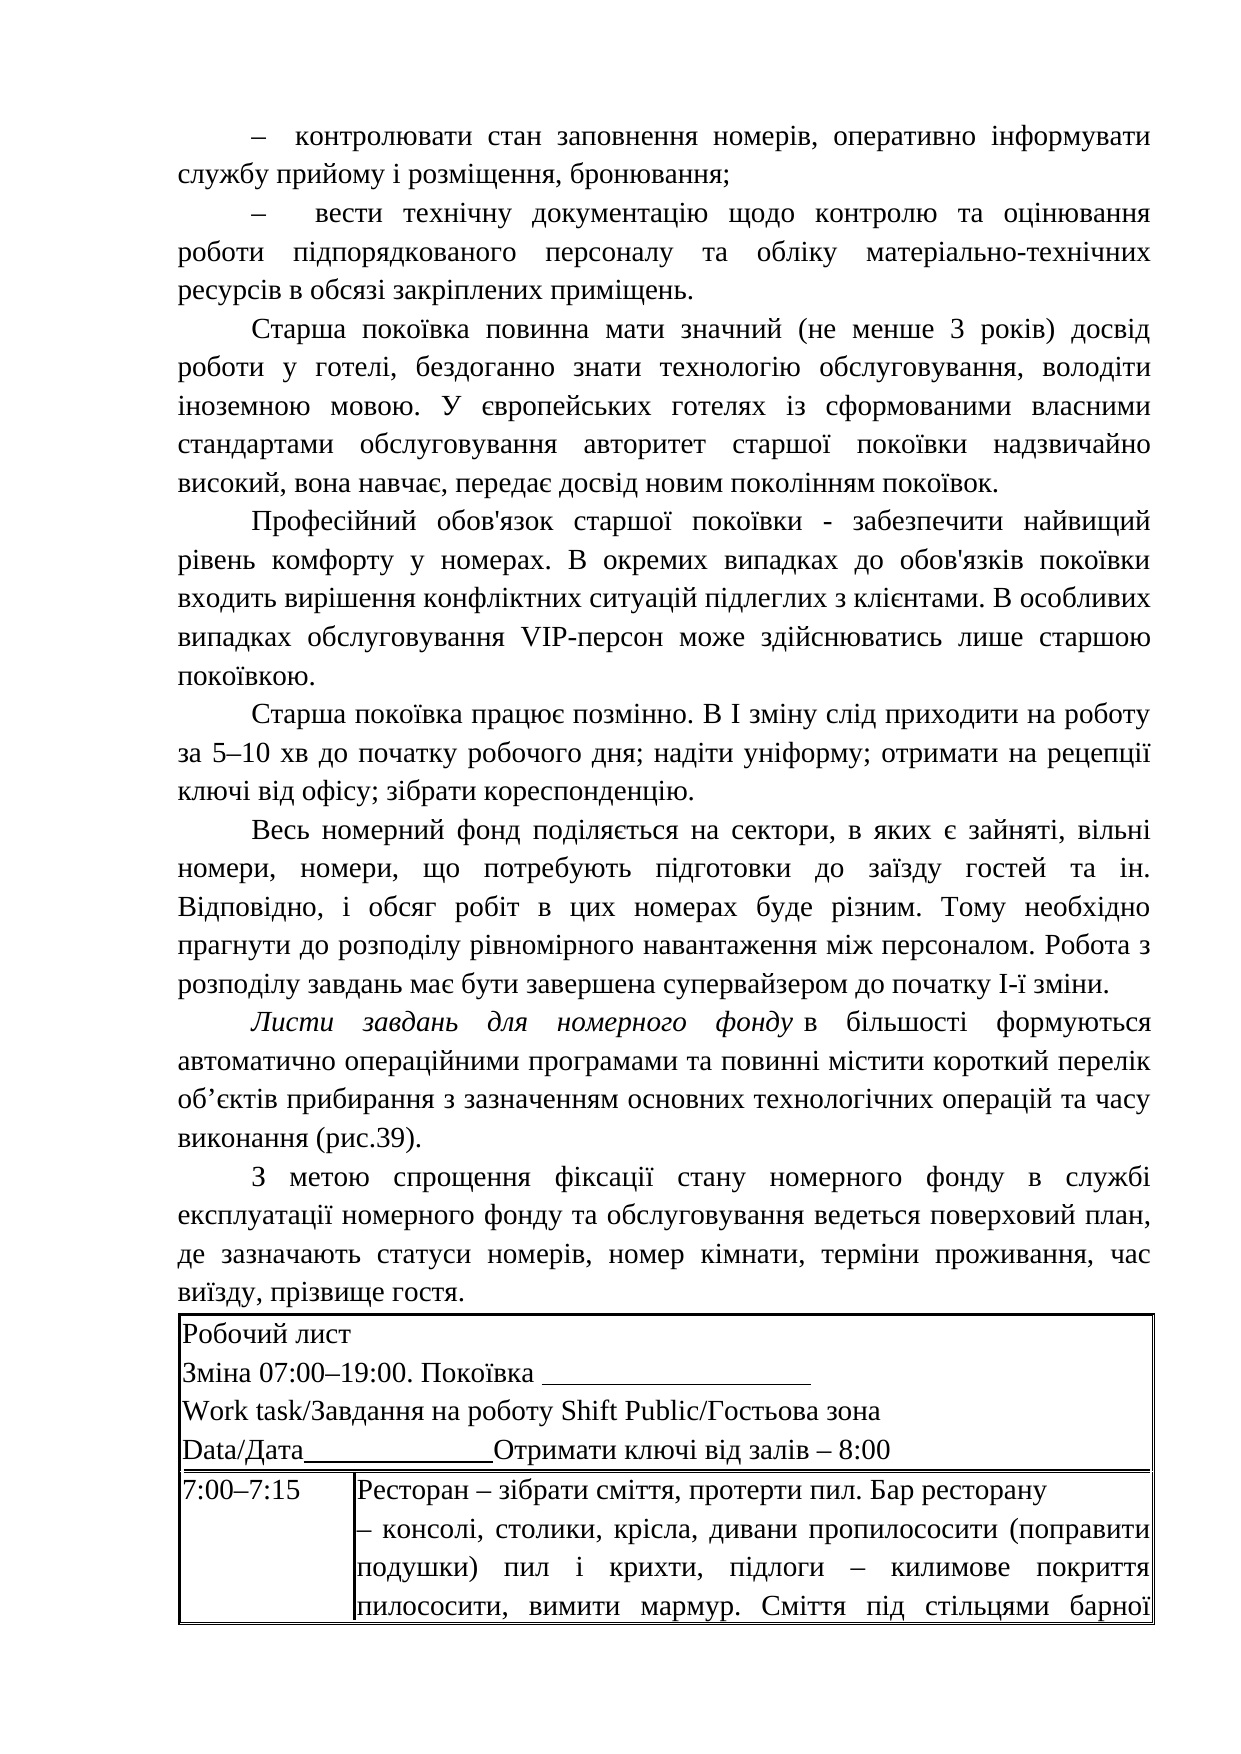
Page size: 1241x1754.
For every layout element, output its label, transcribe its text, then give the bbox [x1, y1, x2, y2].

text Листи завдань для номерного фонду в більшості формуються автоматично операційними програмами та повинні містити короткий перелік об’єктів прибирання з зазначенням основних технологічних операцій та часу виконання (рис.39). [177, 1004, 1152, 1154]
text – контролювати стан заповнення номерів, оперативно інформувати службу прийому і розміщення, бронювання; [177, 118, 1152, 190]
text З метою спрощення фіксації стану номерного фонду в службі експлуатації номерного фонду та обслуговування ведеться поверховий план, де зазначають статуси номерів, номер кімнати, терміни проживання, час виїзду, прізвище гостя. [177, 1159, 1152, 1308]
table_cell 7:00–7:15 [181, 1469, 354, 1622]
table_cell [354, 1469, 1152, 1622]
text Весь номерний фонд поділяється на сектори, в яких є зайняті, вільні номери, номери, що потребують підготовки до заїзду гостей та ін. Відповідно, і обсяг робіт в цих номерах буде різним. Тому необхідно прагнути до розподілу рівномірного навантаження між персоналом. Робота з розподілу завдань має бути завершена супервайзером до початку І-ї зміни. [177, 812, 1152, 999]
table_header Робочий лист Зміна 07:00–19:00. Покоївка Work task/Завдання на роботу Shift Public/Гостьова зона Data/Дата Отримати ключі від залів – 8:00 [181, 1316, 1152, 1469]
text – вести технічну документацію щодо контролю та оцінювання роботи підпорядкованого персоналу та обліку матеріально-технічних ресурсів в обсязі закріплених приміщень. [177, 195, 1152, 306]
text Професійний обов'язок старшої покоївки - забезпечити найвищий рівень комфорту у номерах. В окремих випадках до обов'язків покоївки входить вирішення конфліктних ситуацій підлеглих з клієнтами. В особливих випадках обслуговування VІР-персон може здійснюватись лише старшою покоївкою. [177, 503, 1152, 691]
text Старша покоївка повинна мати значний (не менше 3 років) досвід роботи у готелі, бездоганно знати технологію обслуговування, володіти іноземною мовою. У європейських готелях із сформованими власними стандартами обслуговування авторитет старшої покоївки надзвичайно високий, вона навчає, передає досвід новим поколінням покоївок. [177, 311, 1152, 498]
text Старша покоївка працює позмінно. В І зміну слід приходити на роботу за 5–10 хв до початку робочого дня; надіти уніформу; отримати на рецепції ключі від офісу; зібрати кореспонденцію. [177, 696, 1152, 807]
